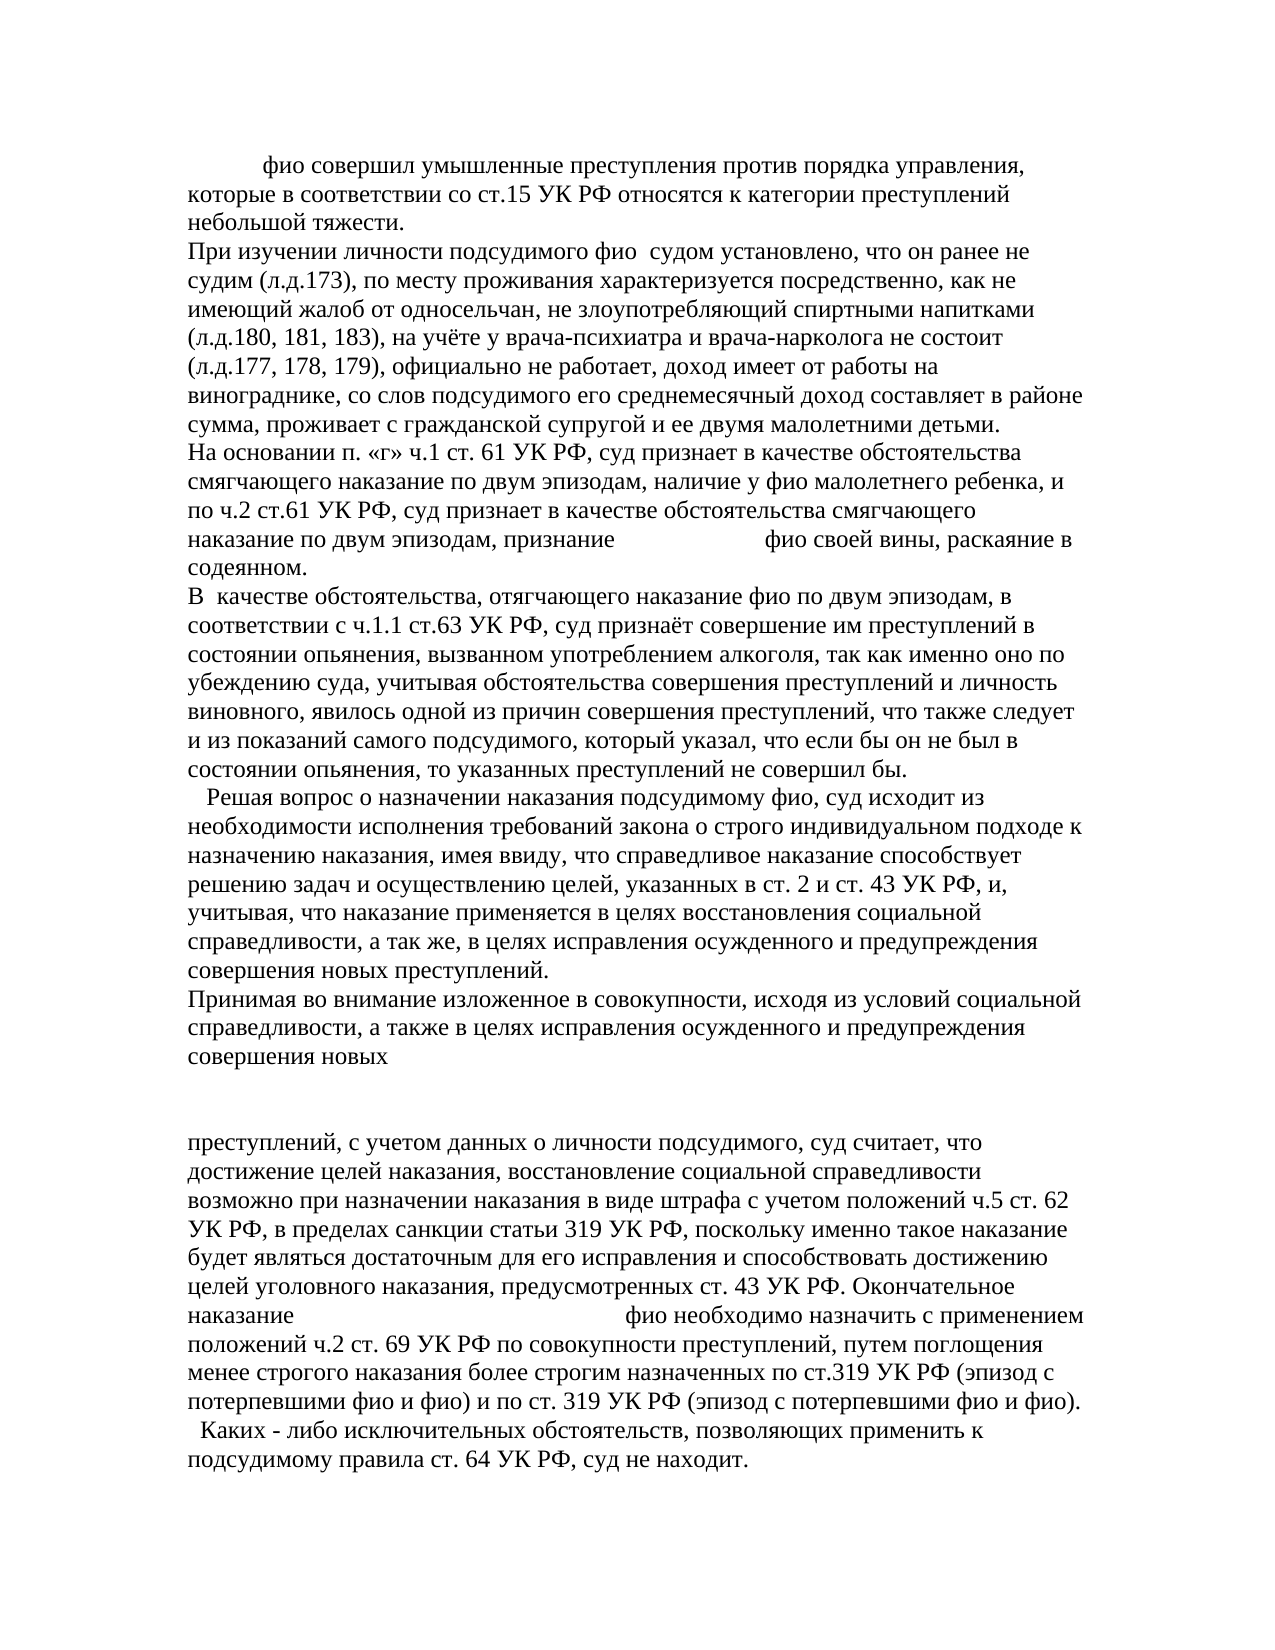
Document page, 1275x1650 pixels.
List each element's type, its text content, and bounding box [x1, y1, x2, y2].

text При изучении личности подсудимого фио судом установлено, что он ранее не судим (л.д.173), по месту проживания характеризуется посредственно, как не имеющий жалоб от односельчан, не злоупотребляющий спиртными напитками (л.д.180, 181, 183), на учёте у врача-психиатра и врача-нарколога не состоит (л.д.177, 178, 179), официально не работает, доход имеет от работы на винограднике, со слов подсудимого его среднемесячный доход составляет в районе сумма, проживает с гражданской супругой и ее двумя малолетними детьми. [187, 236, 1087, 437]
text В качестве обстоятельства, отягчающего наказание фио по двум эпизодам, в соответствии с ч.1.1 ст.63 УК РФ, суд признаёт совершение им преступлений в состоянии опьянения, вызванном употреблением алкоголя, так как именно оно по убеждению суда, учитывая обстоятельства совершения преступлений и личность виновного, явилось одной из причин совершения преступлений, что также следует и из показаний самого подсудимого, который указал, что если бы он не был в состоянии опьянения, то указанных преступлений не совершил бы. [187, 581, 1087, 782]
text На основании п. «г» ч.1 ст. 61 УК РФ, суд признает в качестве обстоятельства смягчающего наказание по двум эпизодам, наличие у фио малолетнего ребенка, и по ч.2 ст.61 УК РФ, суд признает в качестве обстоятельства смягчающего наказание по двум эпизодам, признание фио своей вины, раскаяние в содеянном. [187, 437, 1087, 581]
text Каких - либо исключительных обстоятельств, позволяющих применить к подсудимому правила ст. 64 УК РФ, суд не находит. [187, 1415, 1087, 1472]
text Принимая во внимание изложенное в совокупности, исходя из условий социальной справедливости, а также в целях исправления осужденного и предупреждения совершения новых [187, 984, 1087, 1070]
text преступлений, с учетом данных о личности подсудимого, суд считает, что достижение целей наказания, восстановление социальной справедливости возможно при назначении наказания в виде штрафа с учетом положений ч.5 ст. 62 УК РФ, в пределах санкции статьи 319 УК РФ, поскольку именно такое наказание будет являться достаточным для его исправления и способствовать достижению целей уголовного наказания, предусмотренных ст. 43 УК РФ. Окончательное наказание фио необходимо назначить с применением положений ч.2 ст. 69 УК РФ по совокупности преступлений, путем поглощения менее строгого наказания более строгим назначенных по ст.319 УК РФ (эпизод с потерпевшими фио и фио) и по ст. 319 УК РФ (эпизод с потерпевшими фио и фио). [187, 1127, 1087, 1415]
text фио совершил умышленные преступления против порядка управления, которые в соответствии со ст.15 УК РФ относятся к категории преступлений небольшой тяжести. [187, 150, 1087, 236]
text Решая вопрос о назначении наказания подсудимому фио, суд исходит из необходимости исполнения требований закона о строго индивидуальном подходе к назначению наказания, имея ввиду, что справедливое наказание способствует решению задач и осуществлению целей, указанных в ст. 2 и ст. 43 УК РФ, и, учитывая, что наказание применяется в целях восстановления социальной справедливости, а так же, в целях исправления осужденного и предупреждения совершения новых преступлений. [187, 782, 1087, 984]
